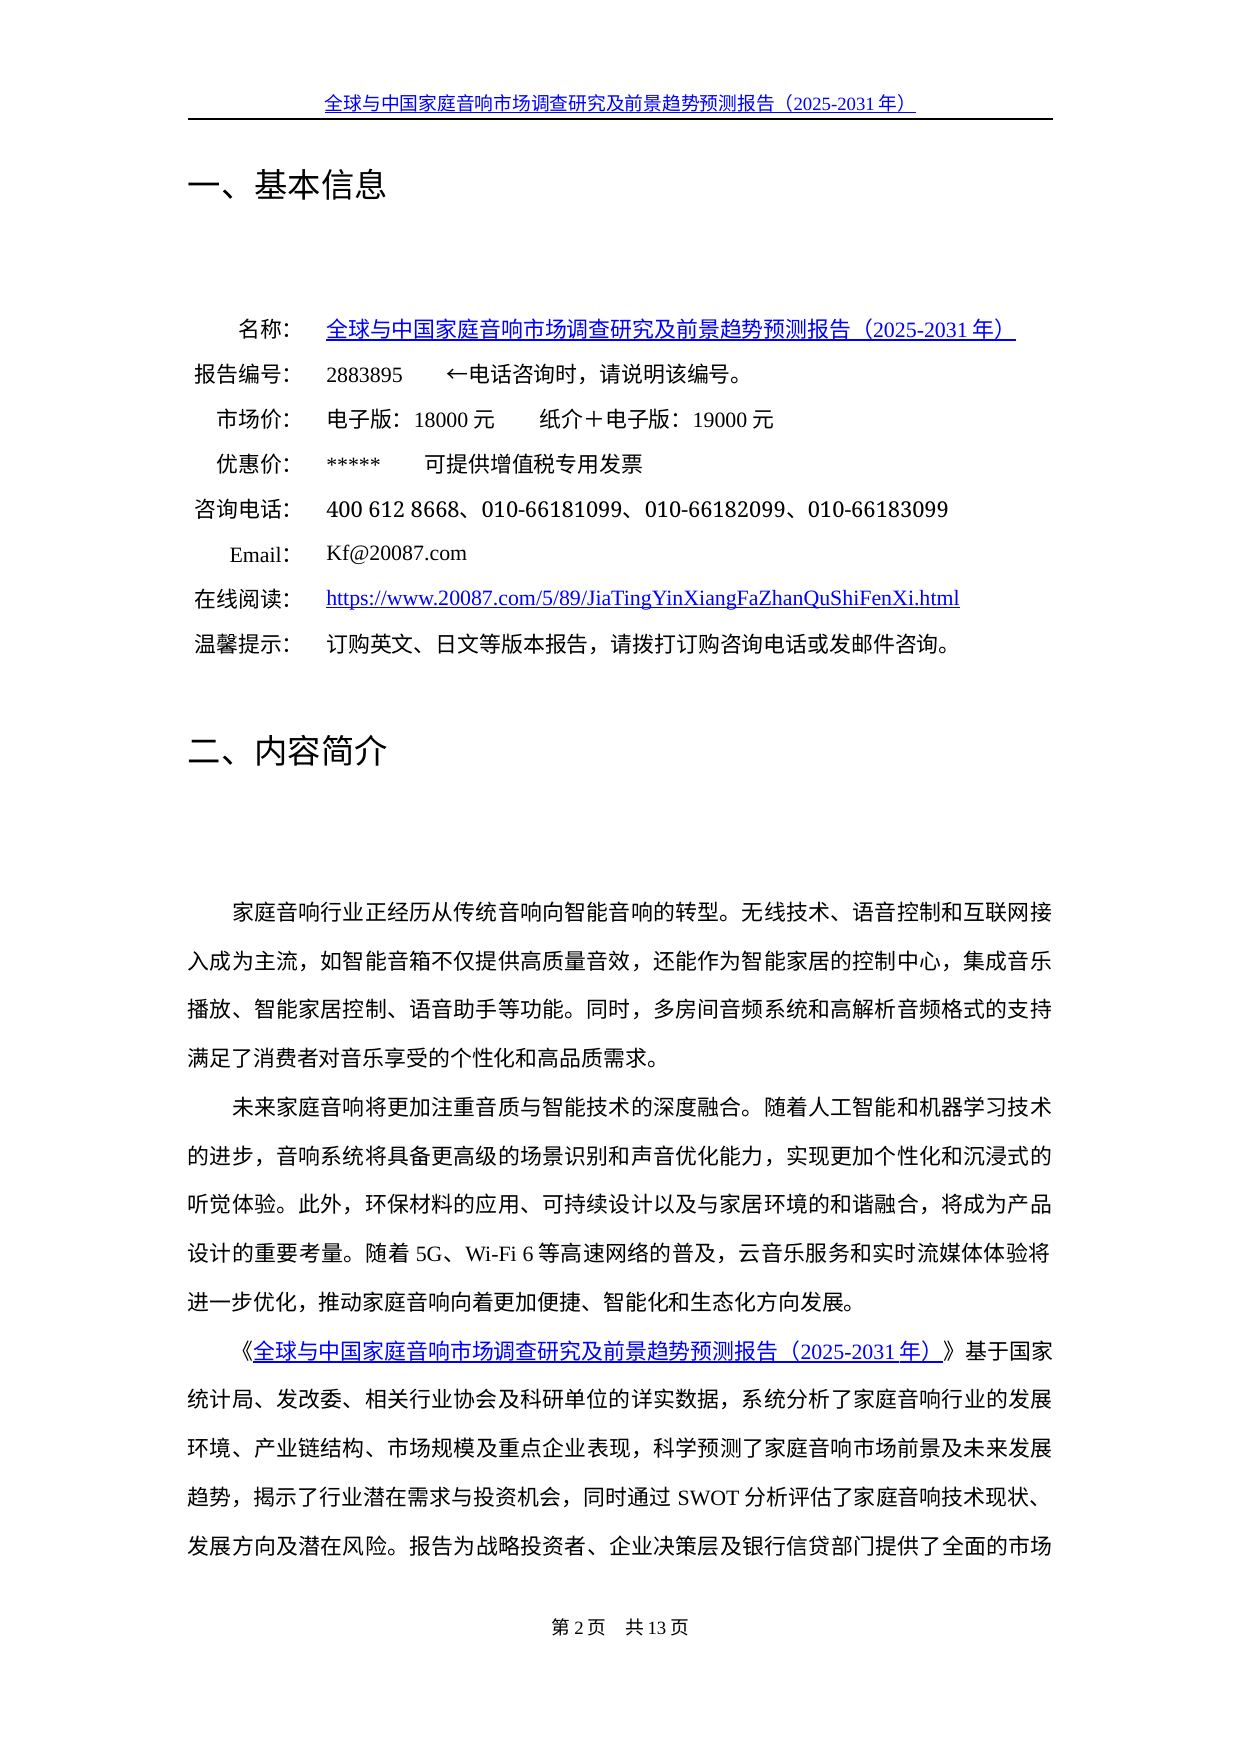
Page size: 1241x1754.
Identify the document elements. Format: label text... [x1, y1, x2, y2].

table_cell 电子版：18000 元 纸介＋电子版：19000 元 [315, 402, 1073, 447]
title 一、基本信息 [187, 150, 1053, 215]
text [187, 894, 1053, 1561]
table_cell 400 612 8668、010-66181099、010-66182099、010-66183099 [315, 492, 1073, 537]
table_cell 订购英文、日文等版本报告，请拨打订购咨询电话或发邮件咨询。 [315, 627, 1073, 672]
table_cell [315, 582, 1073, 627]
table_cell 市场价： [167, 402, 315, 447]
table_cell 咨询电话： [167, 492, 315, 537]
title 二、内容简介 [187, 717, 1053, 782]
table_cell 在线阅读： [167, 582, 315, 627]
table_cell Kf@20087.com [315, 537, 1073, 582]
table_cell 报告编号： [167, 357, 315, 402]
table_cell Email： [167, 537, 315, 582]
table_cell ***** 可提供增值税专用发票 [315, 447, 1073, 492]
table_header 名称： [167, 312, 315, 357]
table_header 全球与中国家庭音响市场调查研究及前景趋势预测报告（2025-2031年） [315, 312, 1073, 357]
table_cell 2883895 ←电话咨询时，请说明该编号。 [315, 357, 1073, 402]
table_cell 优惠价： [167, 447, 315, 492]
table_cell 温馨提示： [167, 627, 315, 672]
